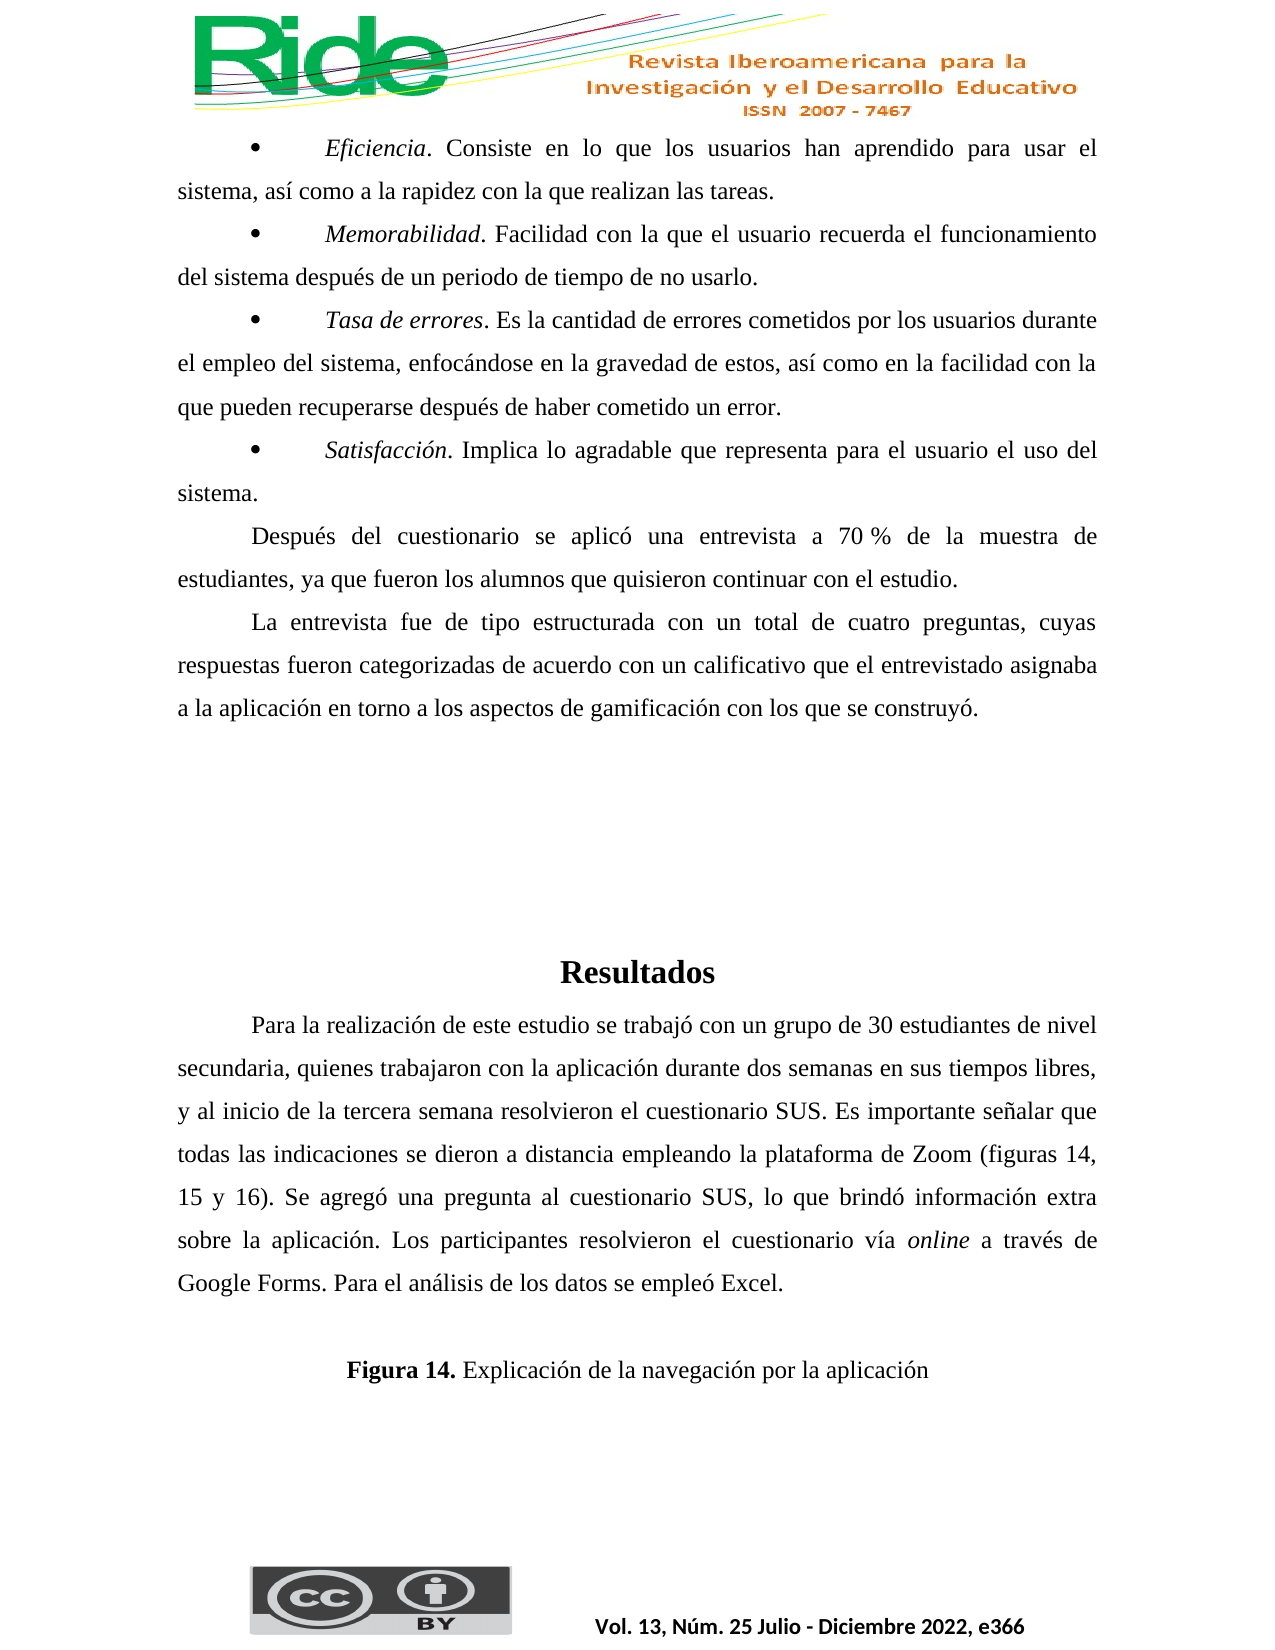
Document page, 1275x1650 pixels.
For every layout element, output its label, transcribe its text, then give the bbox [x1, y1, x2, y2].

picture [249, 1566, 513, 1635]
list Tasa de errores. Es la cantidad de errores cometidos por los usuarios durante el empleo del sistema, enfocándose en la gravedad de estos, así como en la facilidad con la que pueden recuperarse después de haber cometido un error. [177, 305, 1098, 420]
list Memorabilidad. Facilidad con la que el usuario recuerda el funcionamiento del sistema después de un periodo de tiempo de no usarlo. [177, 219, 1098, 291]
list Satisfacción. Implica lo agradable que representa para el usuario el uso del sistema. [177, 435, 1098, 507]
text Figura 14. Explicación de la navegación por la aplicación [177, 1355, 1098, 1383]
text Después del cuestionario se aplicó una entrevista a 70 % de la muestra de estudiantes, ya que fueron los alumnos que quisieron continuar con el estudio. [177, 521, 1098, 593]
text Resultados [177, 952, 1098, 991]
picture [194, 14, 1081, 119]
list Eficiencia. Consiste en lo que los usuarios han aprendido para usar el sistema, así como a la rapidez con la que realizan las tareas. [177, 133, 1098, 205]
text La entrevista fue de tipo estructurada con un total de cuatro preguntas, cuyas respuestas fueron categorizadas de acuerdo con un calificativo que el entrevistado asignaba a la aplicación en torno a los aspectos de gamificación con los que se construyó. [177, 607, 1098, 722]
text Para la realización de este estudio se trabajó con un grupo de 30 estudiantes de nivel secundaria, quienes trabajaron con la aplicación durante dos semanas en sus tiempos libres, y al inicio de la tercera semana resolvieron el cuestionario SUS. Es importante señalar que todas las indicaciones se dieron a distancia empleando la plataforma de Zoom (figuras 14, 15 y 16). Se agregó una pregunta al cuestionario SUS, lo que brindó información extra sobre la aplicación. Los participantes resolvieron el cuestionario vía online a través de Google Forms. Para el análisis de los datos se empleó Excel. [177, 1010, 1098, 1297]
